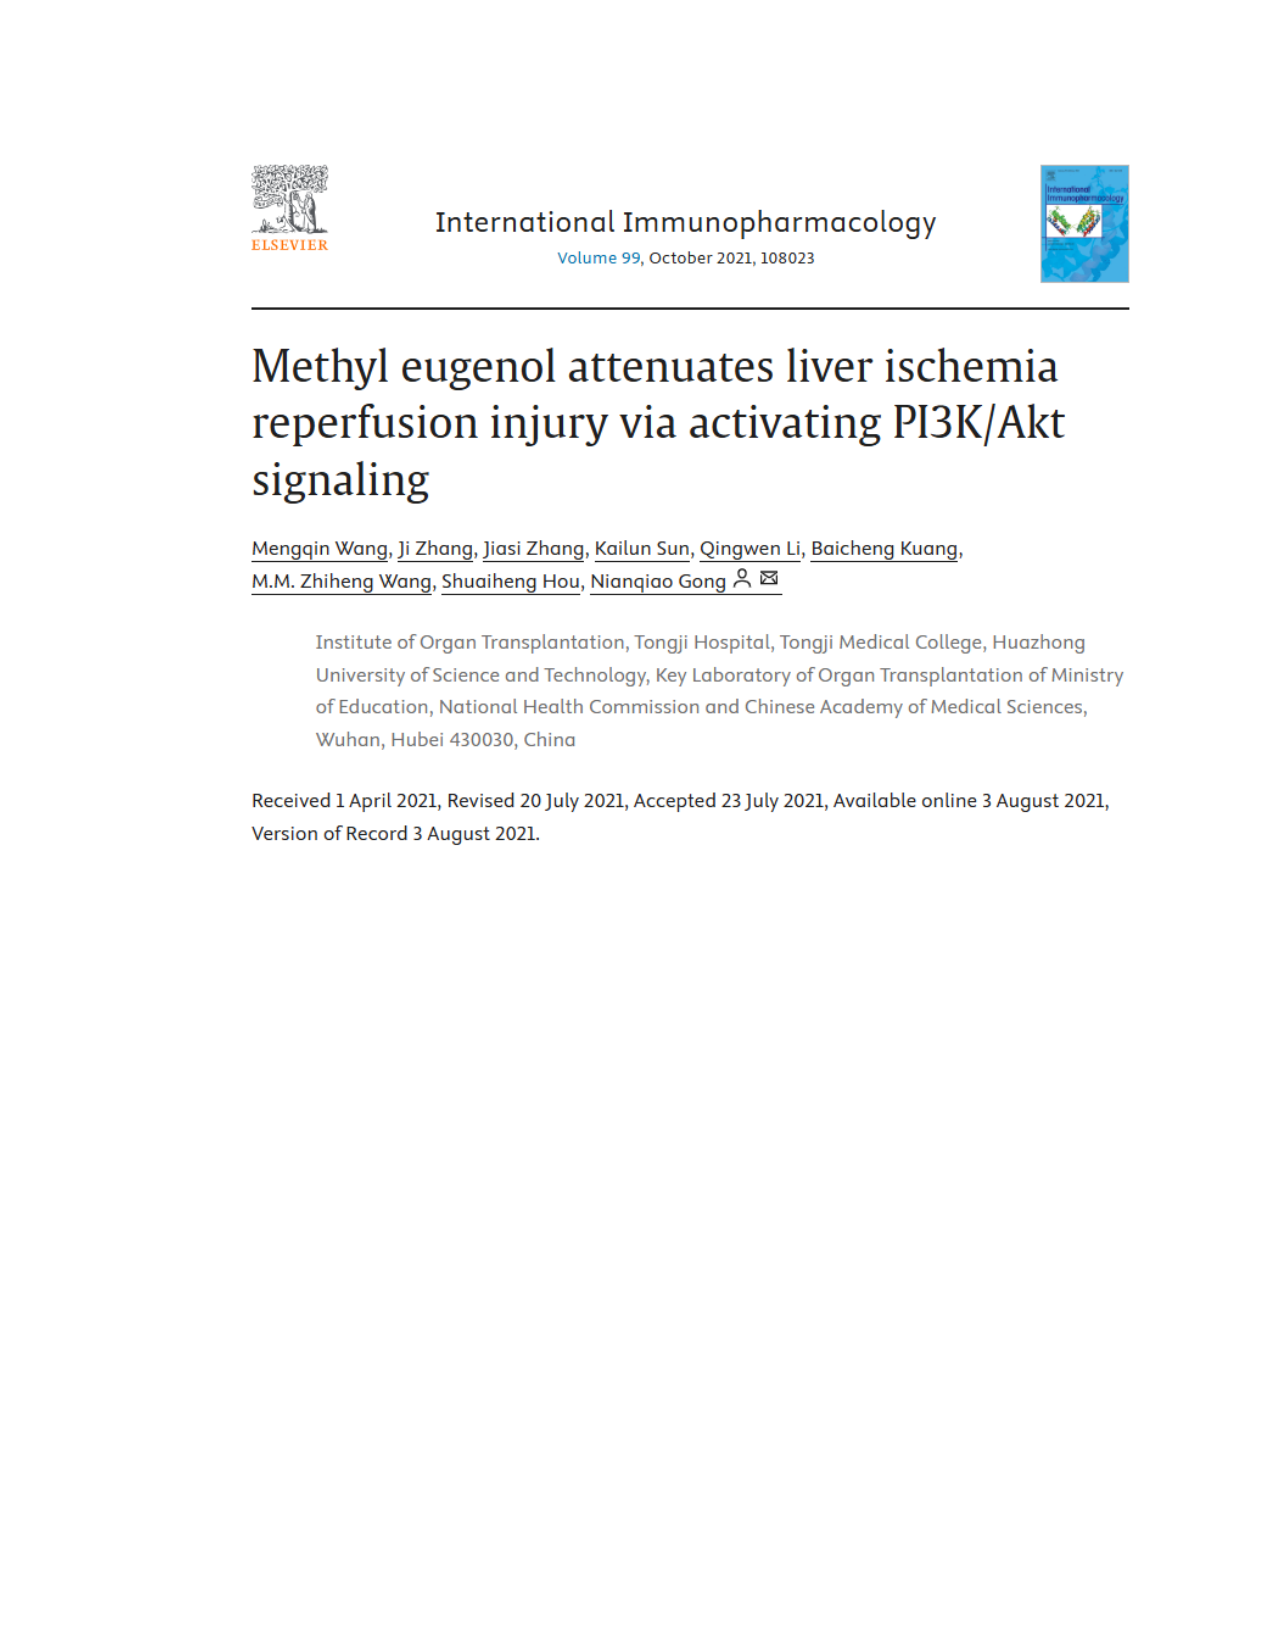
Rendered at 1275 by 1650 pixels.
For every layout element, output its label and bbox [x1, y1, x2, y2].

picture [237, 150, 1138, 867]
